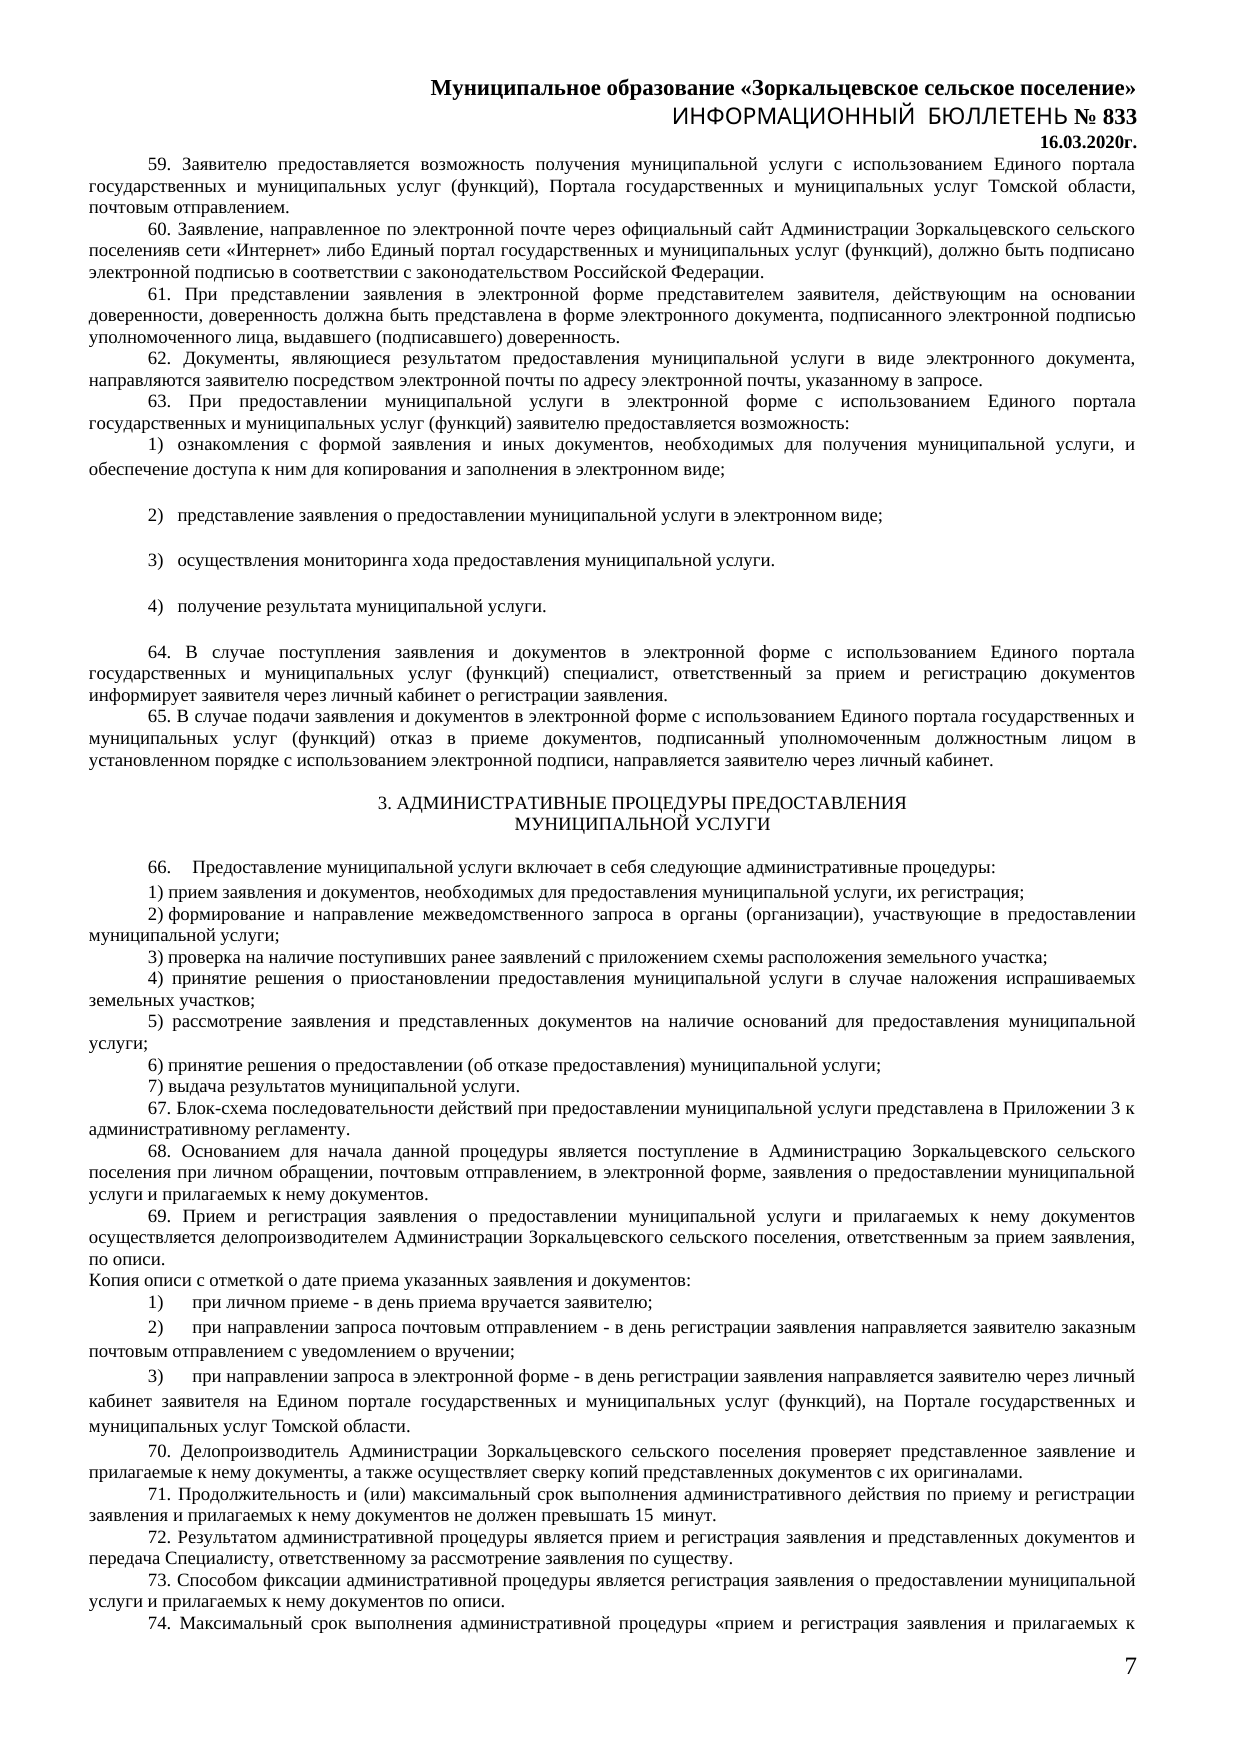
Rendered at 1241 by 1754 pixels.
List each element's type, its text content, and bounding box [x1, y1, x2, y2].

list Предоставление муниципальной услуги включает в себя следующие административные процедуры: [89, 856, 1137, 878]
list при личном приеме - в день приема вручается заявителю; [89, 1291, 1137, 1312]
text МУНИЦИПАЛЬНОЙ УСЛУГИ [89, 813, 1137, 835]
text 4) принятие решения о приостановлении предоставления муниципальной услуги в случае наложения испрашиваемых земельных участков; [89, 967, 1137, 1010]
text 71. Продолжительность и (или) максимальный срок выполнения административного действия по приему и регистрации заявления и прилагаемых к нему документов не должен превышать 15 минут. [89, 1483, 1137, 1526]
text 61. При представлении заявления в электронной форме представителем заявителя, действующим на основании доверенности, доверенность должна быть представлена в форме электронного документа, подписанного электронной подписью уполномоченного лица, выдавшего (подписавшего) доверенность. [89, 282, 1137, 347]
list осуществления мониторинга хода предоставления муниципальной услуги. [89, 549, 1137, 571]
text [89, 1612, 1137, 1633]
list представление заявления о предоставлении муниципальной услуги в электронном виде; [89, 504, 1137, 525]
text 6) принятие решения о предоставлении (об отказе предоставления) муниципальной услуги; [89, 1053, 1137, 1075]
text 59. Заявителю предоставляется возможность получения муниципальной услуги с использованием Единого портала государственных и муниципальных услуг (функций), Портала государственных и муниципальных услуг Томской области, почтовым отправлением. [89, 153, 1137, 218]
text 67. Блок-схема последовательности действий при предоставлении муниципальной услуги представлена в Приложении 3 к административному регламенту. [89, 1097, 1137, 1140]
list при направлении запроса в электронной форме - в день регистрации заявления направляется заявителю через личный кабинет заявителя на Едином портале государственных и муниципальных услуг (функций), на Портале государственных и муниципальных услуг Томской области. [89, 1365, 1137, 1436]
text 62. Документы, являющиеся результатом предоставления муниципальной услуги в виде электронного документа, направляются заявителю посредством электронной почты по адресу электронной почты, указанному в запросе. [89, 347, 1137, 390]
text 63. При предоставлении муниципальной услуги в электронной форме с использованием Единого портала государственных и муниципальных услуг (функций) заявителю предоставляется возможность: [89, 390, 1137, 433]
text 3. АДМИНИСТРАТИВНЫЕ ПРОЦЕДУРЫ ПРЕДОСТАВЛЕНИЯ [89, 792, 1137, 813]
text 73. Способом фиксации административной процедуры является регистрация заявления о предоставлении муниципальной услуги и прилагаемых к нему документов по описи. [89, 1569, 1137, 1612]
text 68. Основанием для начала данной процедуры является поступление в Администрацию Зоркальцевского сельского поселения при личном обращении, почтовым отправлением, в электронной форме, заявления о предоставлении муниципальной услуги и прилагаемых к нему документов. [89, 1140, 1137, 1204]
list ознакомления с формой заявления и иных документов, необходимых для получения муниципальной услуги, и обеспечение доступа к ним для копирования и заполнения в электронном виде; [89, 433, 1137, 480]
text 70. Делопроизводитель Администрации Зоркальцевского сельского поселения проверяет представленное заявление и прилагаемые к нему документы, а также осуществляет сверку копий представленных документов с их оригиналами. [89, 1439, 1137, 1483]
text Копия описи с отметкой о дате приема указанных заявления и документов: [89, 1269, 1137, 1291]
text 69. Прием и регистрация заявления о предоставлении муниципальной услуги и прилагаемых к нему документов осуществляется делопроизводителем Администрации Зоркальцевского сельского поселения, ответственным за прием заявления, по описи. [89, 1204, 1137, 1269]
text 60. Заявление, направленное по электронной почте через официальный сайт Администрации Зоркальцевского сельского поселенияв сети «Интернет» либо Единый портал государственных и муниципальных услуг (функций), должно быть подписано электронной подписью в соответствии с законодательством Российской Федерации. [89, 218, 1137, 282]
list при направлении запроса почтовым отправлением - в день регистрации заявления направляется заявителю заказным почтовым отправлением с уведомлением о вручении; [89, 1316, 1137, 1362]
text 64. В случае поступления заявления и документов в электронной форме с использованием Единого портала государственных и муниципальных услуг (функций) специалист, ответственный за прием и регистрацию документов информирует заявителя через личный кабинет о регистрации заявления. [89, 641, 1137, 705]
text 5) рассмотрение заявления и представленных документов на наличие оснований для предоставления муниципальной услуги; [89, 1010, 1137, 1053]
text 2) формирование и направление межведомственного запроса в органы (организации), участвующие в предоставлении муниципальной услуги; [89, 903, 1137, 946]
text 3) проверка на наличие поступивших ранее заявлений с приложением схемы расположения земельного участка; [89, 946, 1137, 967]
text 1) прием заявления и документов, необходимых для предоставления муниципальной услуги, их регистрация; [89, 881, 1137, 903]
text 72. Результатом административной процедуры является прием и регистрация заявления и представленных документов и передача Специалисту, ответственному за рассмотрение заявления по существу. [89, 1526, 1137, 1569]
text 65. В случае подачи заявления и документов в электронной форме с использованием Единого портала государственных и муниципальных услуг (функций) отказ в приеме документов, подписанный уполномоченным должностным лицом в установленном порядке с использованием электронной подписи, направляется заявителю через личный кабинет. [89, 705, 1137, 770]
text 7) выдача результатов муниципальной услуги. [89, 1075, 1137, 1097]
list получение результата муниципальной услуги. [89, 595, 1137, 617]
